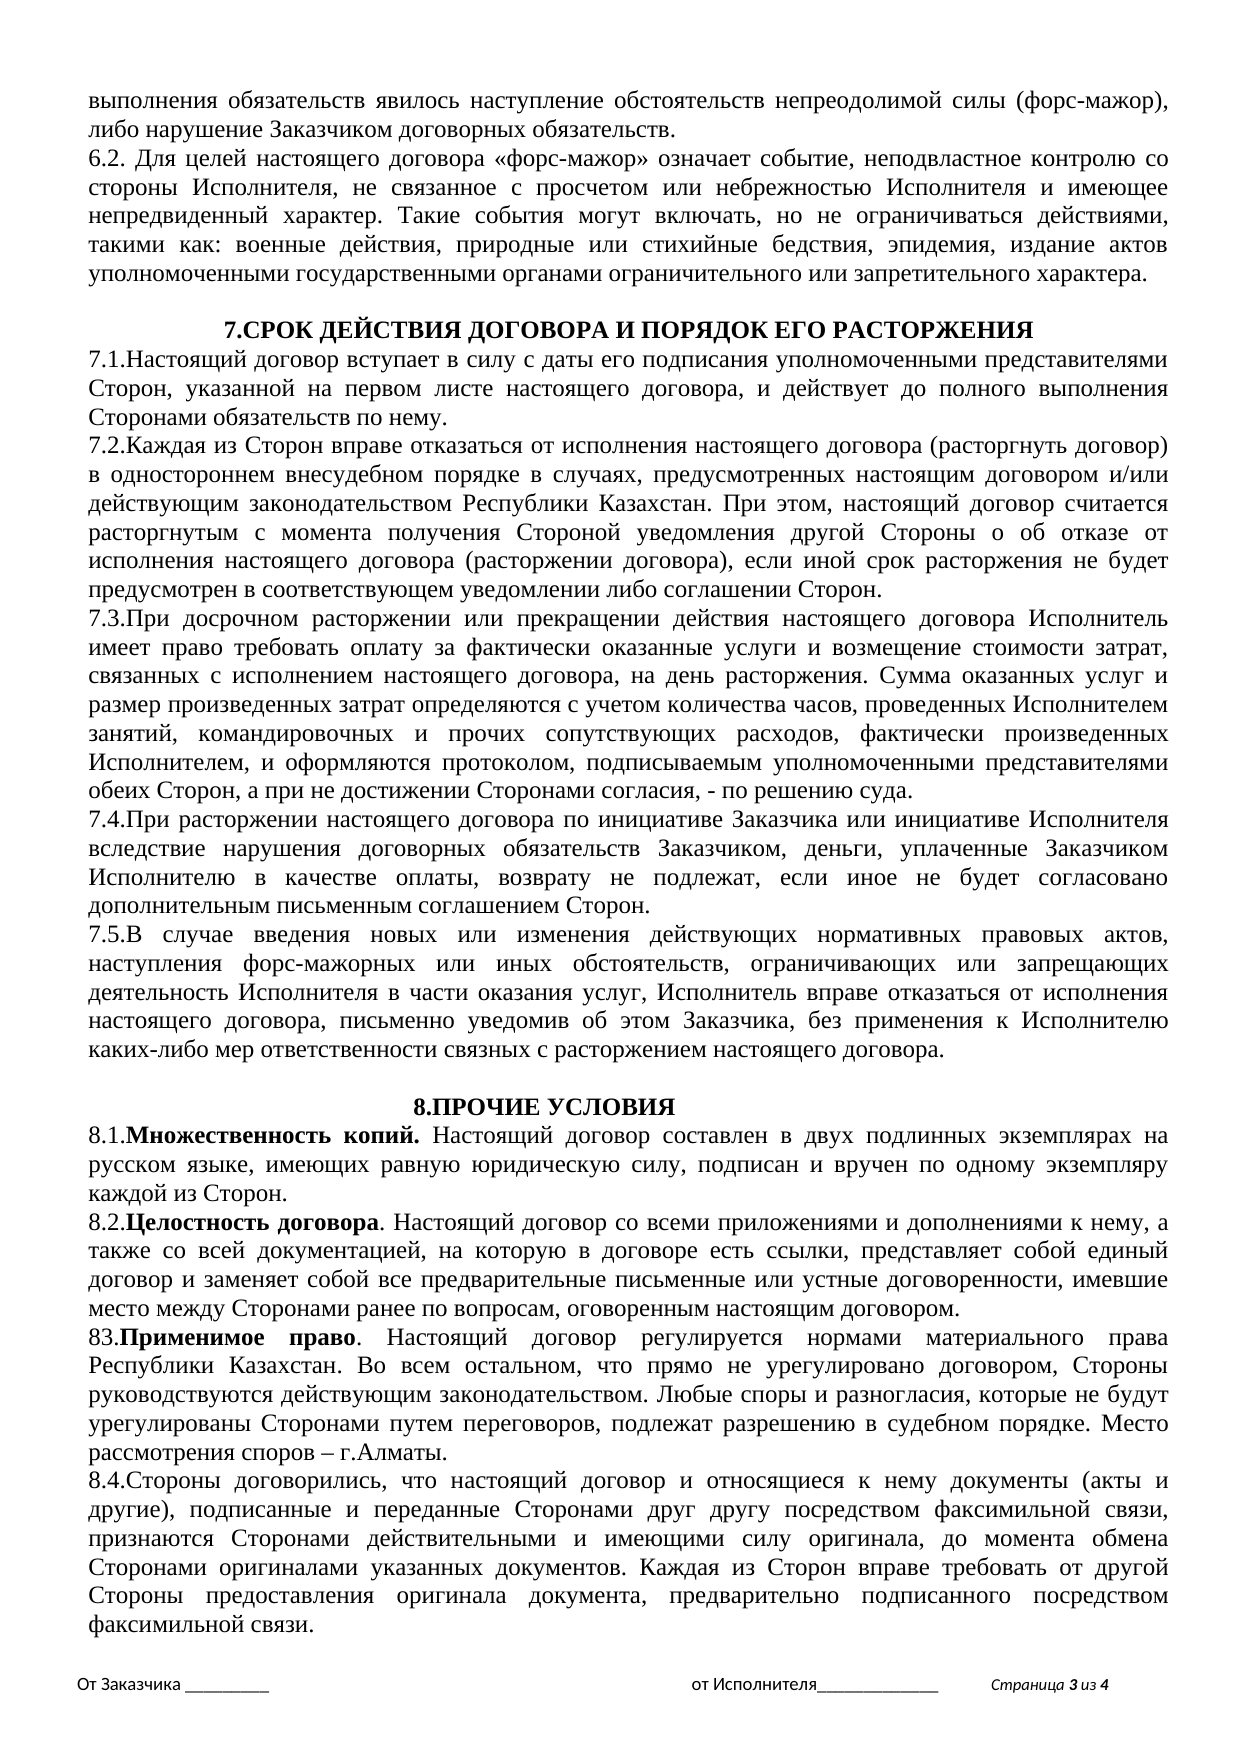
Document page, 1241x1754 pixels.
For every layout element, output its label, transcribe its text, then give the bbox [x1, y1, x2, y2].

table_cell 8.2.Целостность договора. Настоящий договор со всеми приложениями и дополнениями к нему, а также со всей документацией, на которую в договоре есть ссылки, представляет собой единый договор и заменяет собой все предварительные письменные или устные договоренности, имевшие место между Сторонами ранее по вопросам, оговоренным настоящим договором. [77, 1207, 1181, 1322]
table_cell 7.СРОК ДЕЙСТВИЯ ДОГОВОРА И ПОРЯДОК ЕГО РАСТОРЖЕНИЯ [77, 287, 1181, 344]
table_cell 7.1.Настоящий договор вступает в силу с даты его подписания уполномоченными представителями Сторон, указанной на первом листе настоящего договора, и действует до полного выполнения Сторонами обязательств по нему. [77, 344, 1181, 431]
table_cell 7.4.При расторжении настоящего договора по инициативе Заказчика или инициативе Исполнителя вследствие нарушения договорных обязательств Заказчиком, деньги, уплаченные Заказчиком Исполнителю в качестве оплаты, возврату не подлежат, если иное не будет согласовано дополнительным письменным соглашением Сторон. [77, 804, 1181, 919]
table_cell 8.1.Множественность копий. Настоящий договор составлен в двух подлинных экземплярах на русском языке, имеющих равную юридическую силу, подписан и вручен по одному экземпляру каждой из Сторон. [77, 1121, 1181, 1207]
table_cell 8.4.Стороны договорились, что настоящий договор и относящиеся к нему документы (акты и другие), подписанные и переданные Сторонами друг другу посредством факсимильной связи, признаются Сторонами действительными и имеющими силу оригинала, до момента обмена Сторонами оригиналами указанных документов. Каждая из Сторон вправе требовать от другой Стороны предоставления оригинала документа, предварительно подписанного посредством факсимильной связи. [77, 1466, 1181, 1638]
table_cell 7.5.В случае введения новых или изменения действующих нормативных правовых актов, наступления форс-мажорных или иных обстоятельств, ограничивающих или запрещающих деятельность Исполнителя в части оказания услуг, Исполнитель вправе отказаться от исполнения настоящего договора, письменно уведомив об этом Заказчика, без применения к Исполнителю каких-либо мер ответственности связных с расторжением настоящего договора. [77, 919, 1181, 1092]
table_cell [77, 86, 1181, 287]
table_cell 8.ПРОЧИЕ УСЛОВИЯ [77, 1092, 1181, 1121]
table_cell 7.3.При досрочном расторжении или прекращении действия настоящего договора Исполнитель имеет право требовать оплату за фактически оказанные услуги и возмещение стоимости затрат, связанных с исполнением настоящего договора, на день расторжения. Сумма оказанных услуг и размер произведенных затрат определяются с учетом количества часов, проведенных Исполнителем занятий, командировочных и прочих сопутствующих расходов, фактически произведенных Исполнителем, и оформляются протоколом, подписываемым уполномоченными представителями обеих Сторон, а при не достижении Сторонами согласия, - по решению суда. [77, 603, 1181, 804]
table_cell 83.Применимое право. Настоящий договор регулируется нормами материального права Республики Казахстан. Во всем остальном, что прямо не урегулировано договором, Стороны руководствуются действующим законодательством. Любые споры и разногласия, которые не будут урегулированы Сторонами путем переговоров, подлежат разрешению в судебном порядке. Место рассмотрения споров – г.Алматы. [77, 1322, 1181, 1466]
table_cell 7.2.Каждая из Сторон вправе отказаться от исполнения настоящего договора (расторгнуть договор) в одностороннем внесудебном порядке в случаях, предусмотренных настоящим договором и/или действующим законодательством Республики Казахстан. При этом, настоящий договор считается расторгнутым с момента получения Стороной уведомления другой Стороны о об отказе от исполнения настоящего договора (расторжении договора), если иной срок расторжения не будет предусмотрен в соответствующем уведомлении либо соглашении Сторон. [77, 431, 1181, 603]
